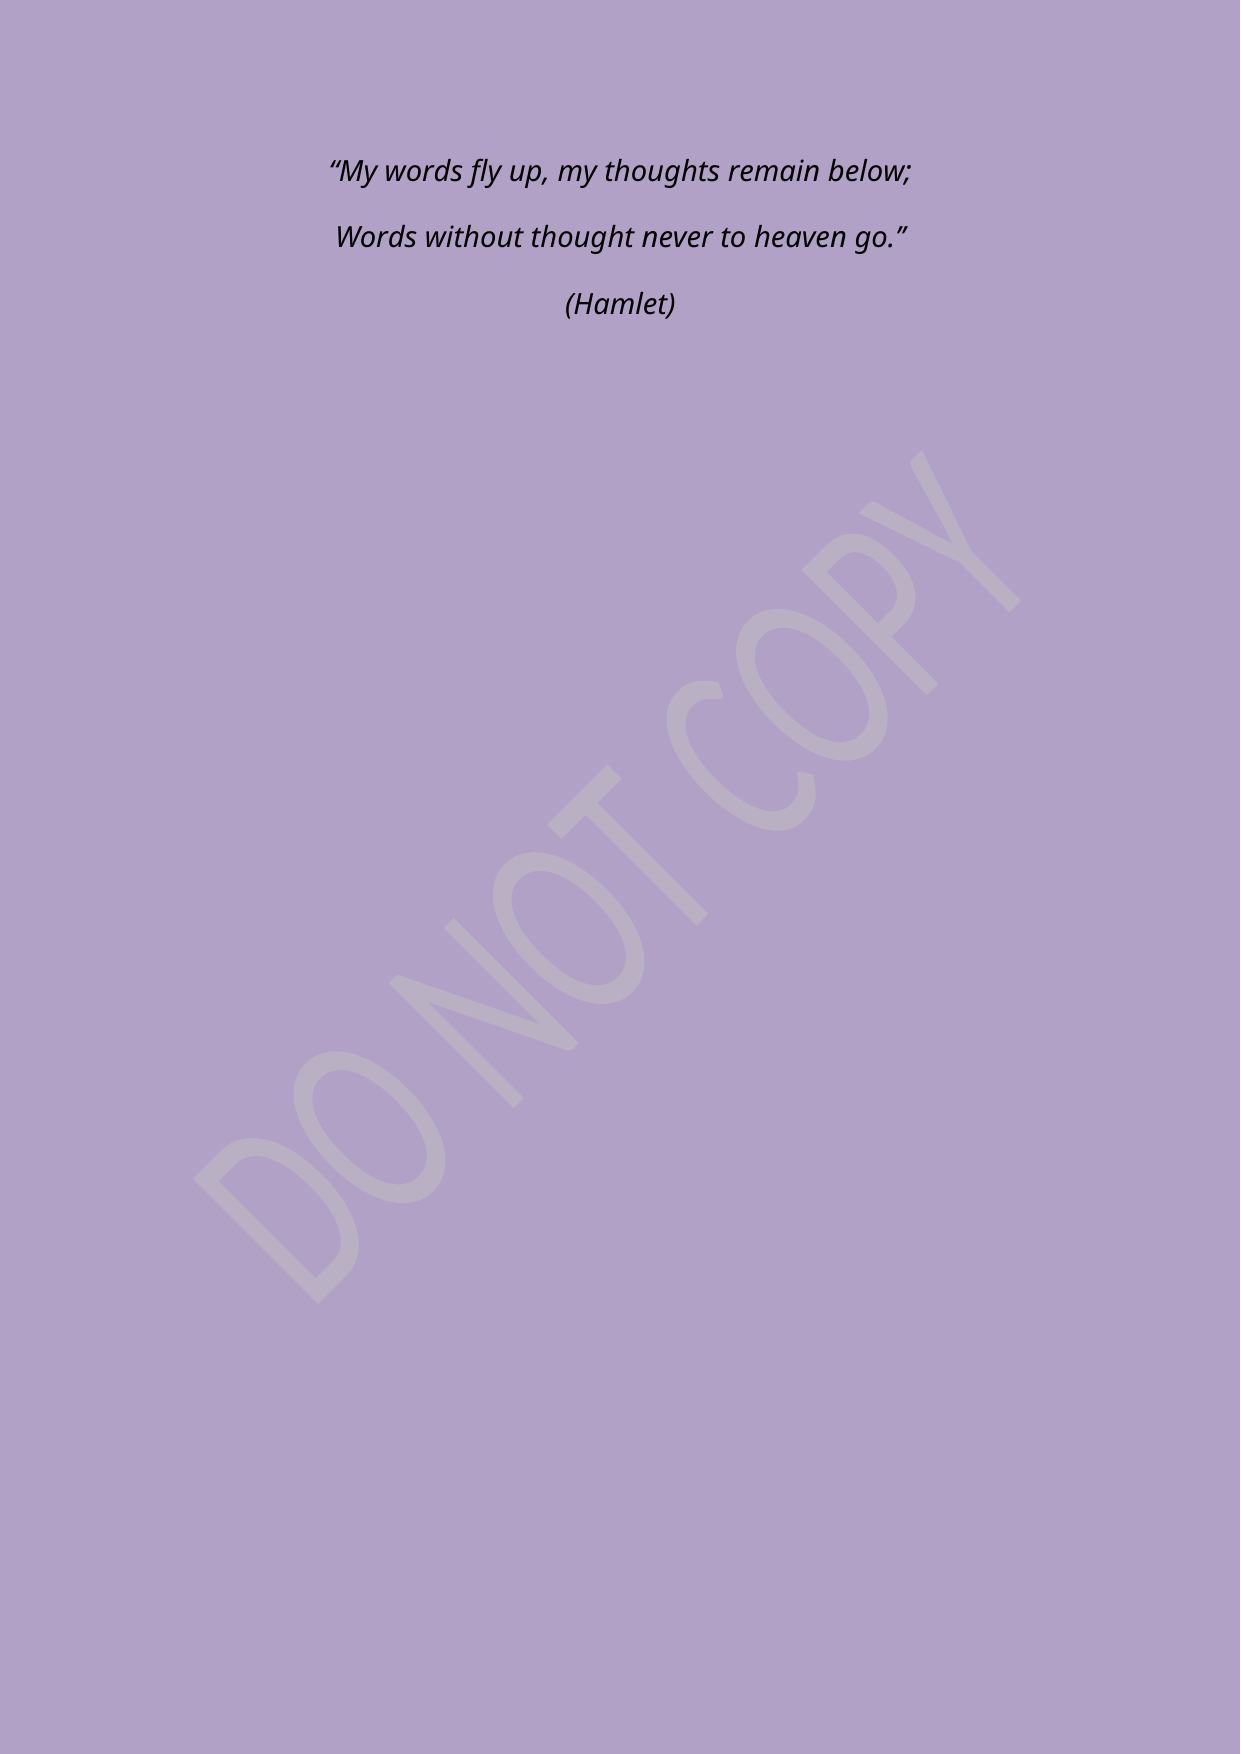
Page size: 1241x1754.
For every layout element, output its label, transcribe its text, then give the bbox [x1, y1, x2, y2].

text Words without thought never to heaven go.’’ [150, 216, 1090, 256]
text “My words fly up, my thoughts remain below; [150, 150, 1090, 190]
text (Hamlet) [150, 283, 1090, 323]
